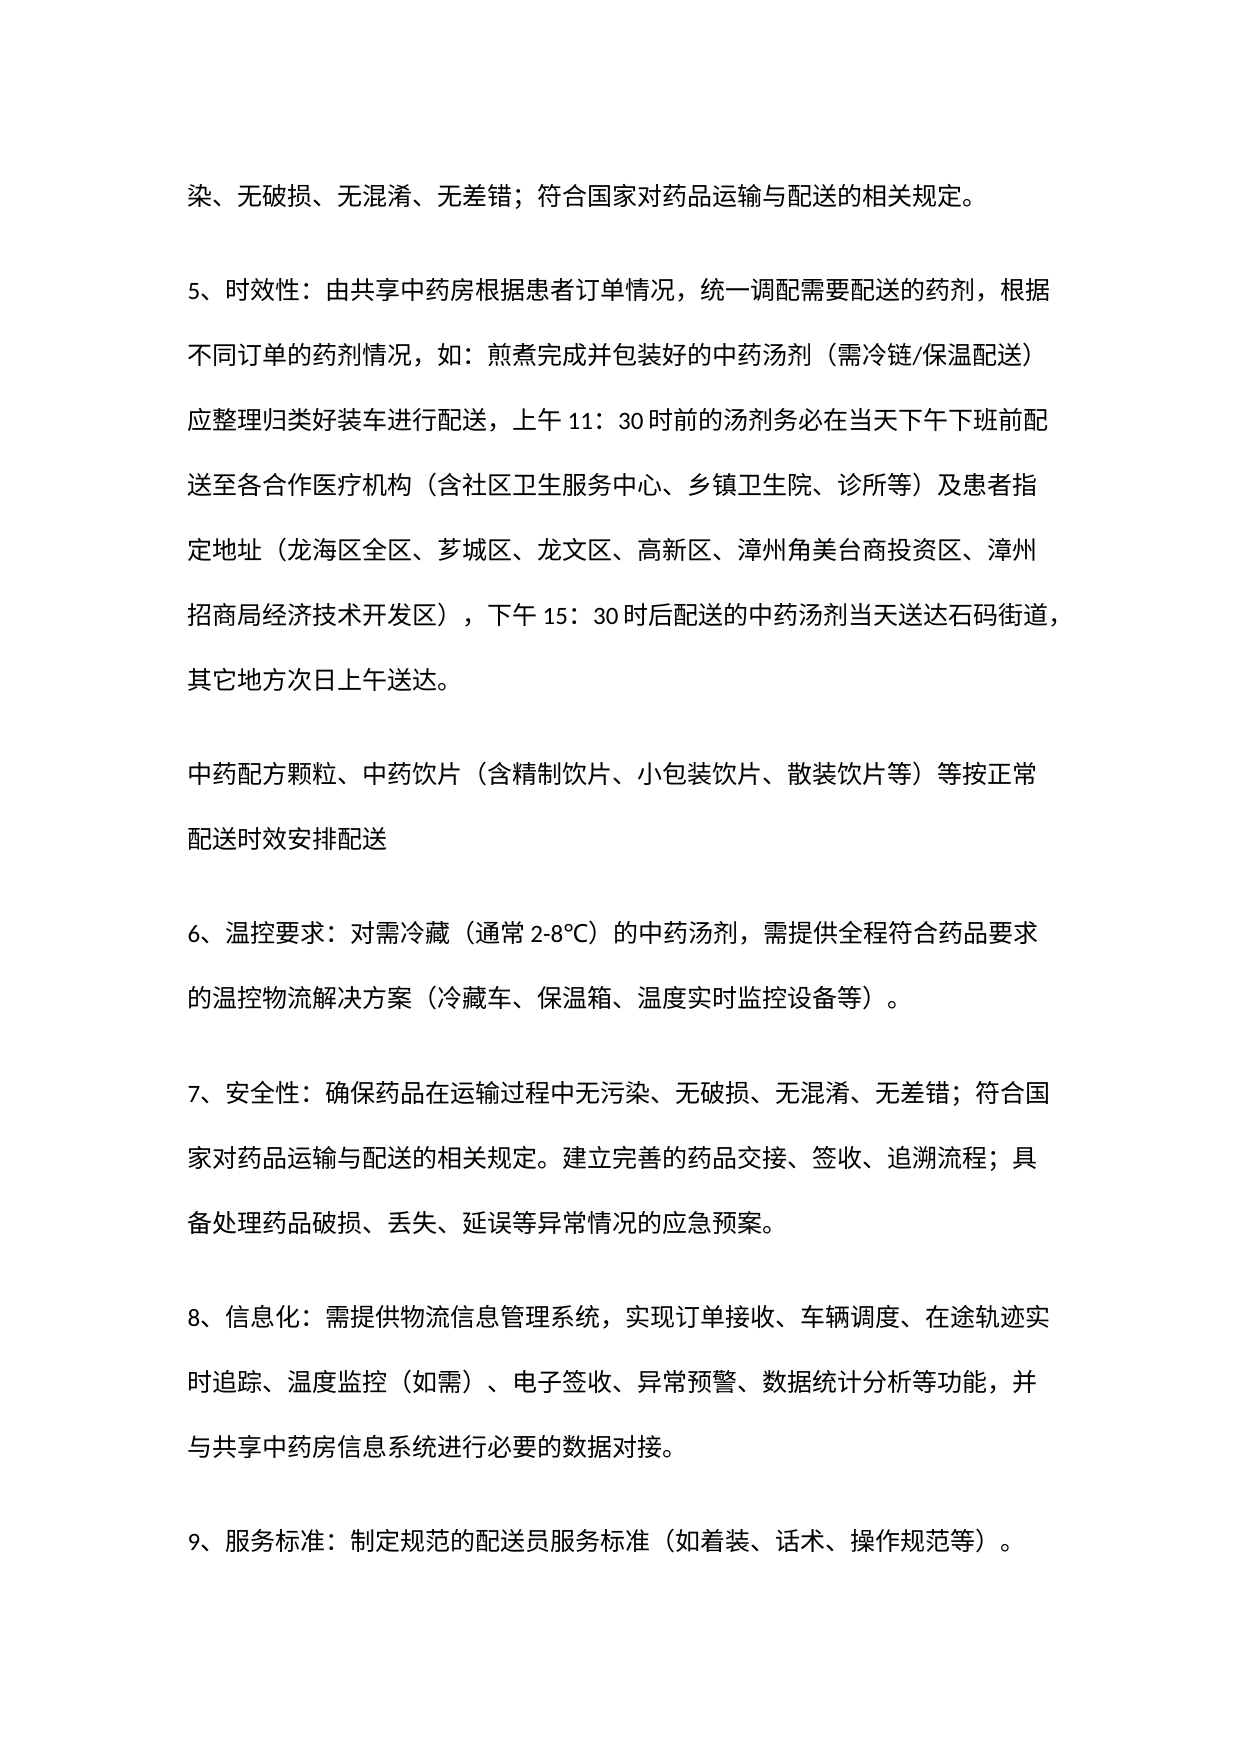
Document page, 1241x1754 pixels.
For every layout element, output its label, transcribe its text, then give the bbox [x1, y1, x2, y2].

text 7、安全性：确保药品在运输过程中无污染、无破损、无混淆、无差错；符合国家对药品运输与配送的相关规定。建立完善的药品交接、签收、追溯流程；具备处理药品破损、丢失、延误等异常情况的应急预案。 [187, 1059, 1053, 1254]
text 6、温控要求：对需冷藏（通常2-8℃）的中药汤剂，需提供全程符合药品要求的温控物流解决方案（冷藏车、保温箱、温度实时监控设备等）。 [187, 899, 1053, 1029]
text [187, 162, 1053, 227]
text 8、信息化：需提供物流信息管理系统，实现订单接收、车辆调度、在途轨迹实时追踪、温度监控（如需）、电子签收、异常预警、数据统计分析等功能，并与共享中药房信息系统进行必要的数据对接。 [187, 1283, 1053, 1478]
text 中药配方颗粒、中药饮片（含精制饮片、小包装饮片、散装饮片等）等按正常配送时效安排配送 [187, 740, 1053, 870]
text 9、服务标准：制定规范的配送员服务标准（如着装、话术、操作规范等）。 [187, 1507, 1053, 1572]
text 5、时效性：由共享中药房根据患者订单情况，统一调配需要配送的药剂，根据不同订单的药剂情况，如：煎煮完成并包装好的中药汤剂（需冷链/保温配送）应整理归类好装车进行配送，上午11：30时前的汤剂务必在当天下午下班前配送至各合作医疗机构（含社区卫生服务中心、乡镇卫生院、诊所等）及患者指定地址（龙海区全区、芗城区、龙文区、高新区、漳州角美台商投资区、漳州招商局经济技术开发区），下午15：30时后配送的中药汤剂当天送达石码街道，其它地方次日上午送达。 [187, 256, 1053, 711]
